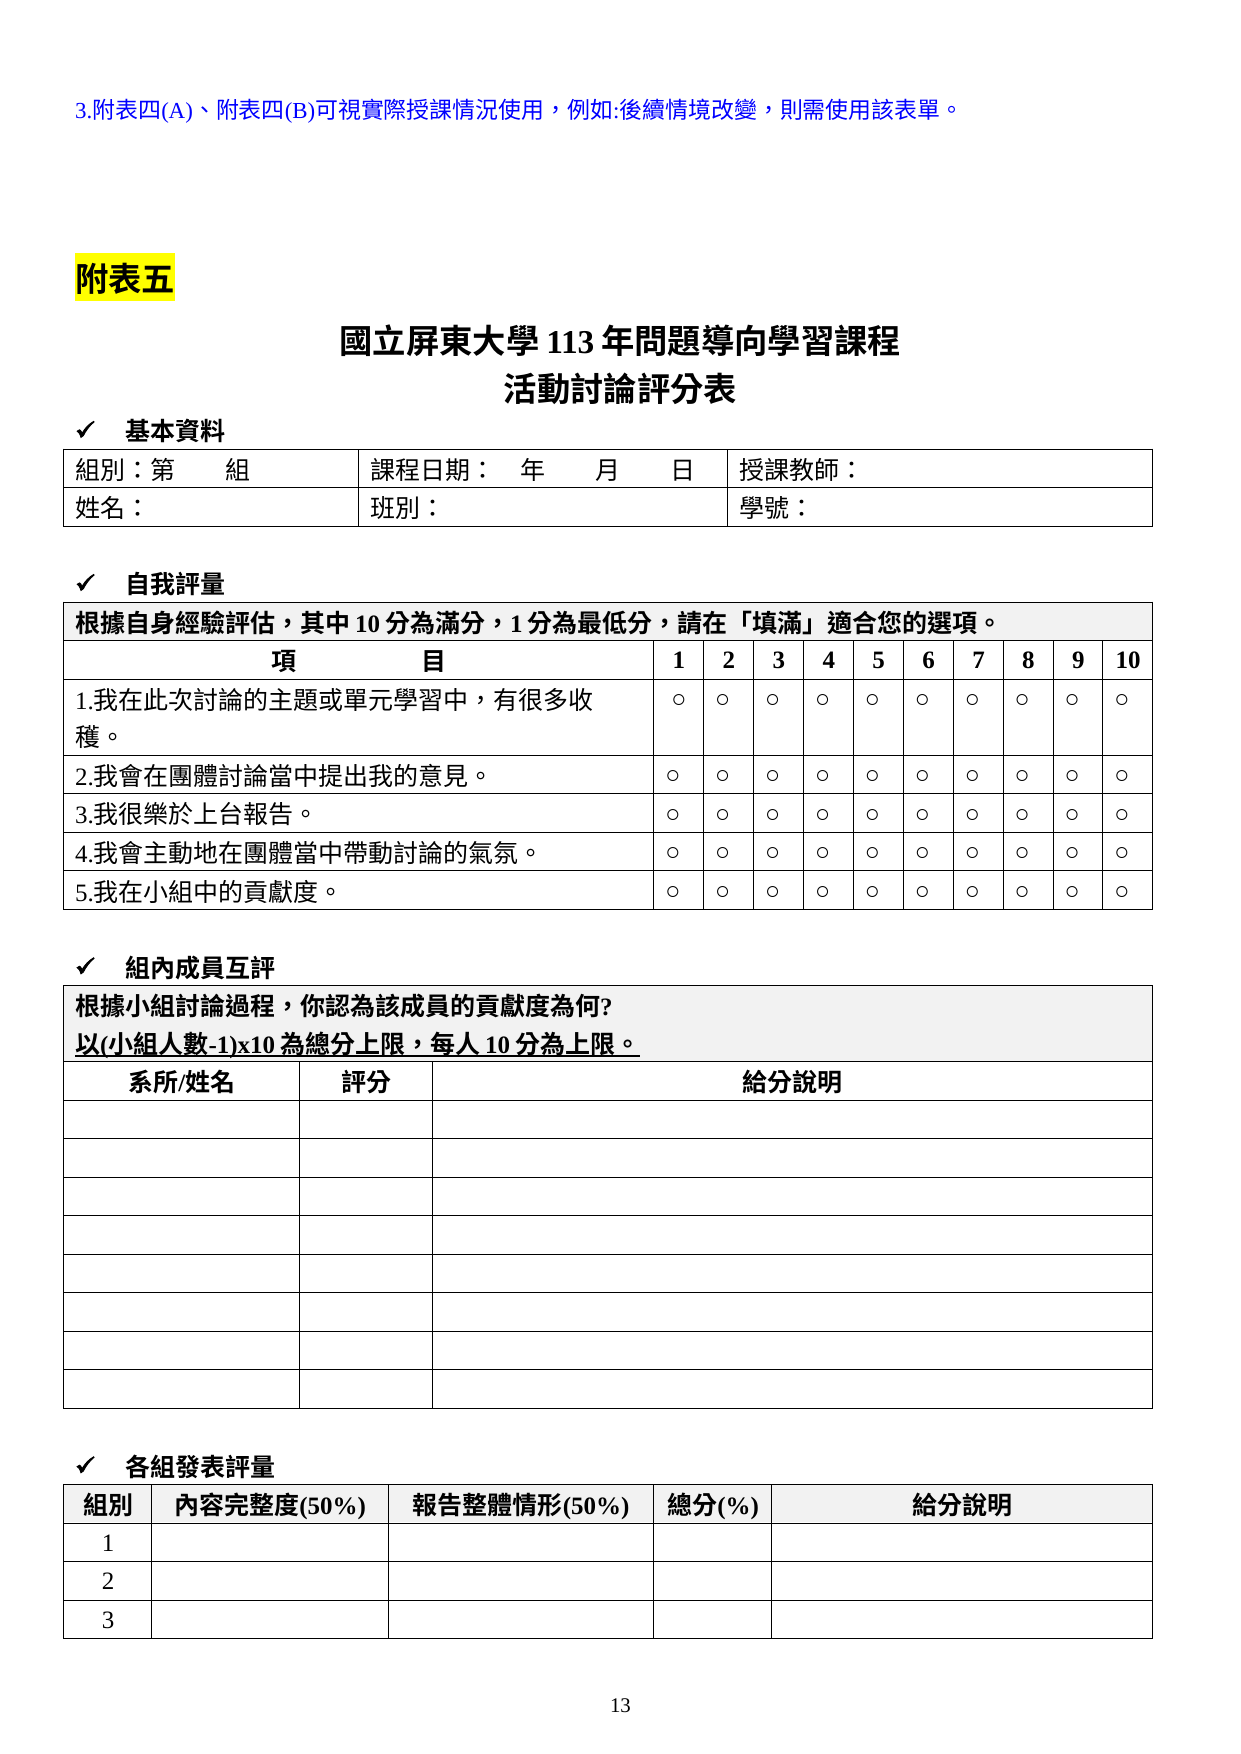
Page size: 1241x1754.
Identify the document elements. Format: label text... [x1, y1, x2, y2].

table_cell [300, 1216, 432, 1254]
table_cell ○ [704, 680, 753, 755]
list 基本資料 [75, 411, 1165, 448]
text 國立屏東大學113年問題導向學習課程 [75, 314, 1165, 363]
table_cell ○ [704, 794, 753, 832]
table_cell 8 [1004, 641, 1053, 679]
table_cell 7 [954, 641, 1003, 679]
table_cell ○ [1103, 871, 1152, 909]
table_cell ○ [904, 756, 953, 793]
table_cell ○ [854, 871, 903, 909]
table_cell [433, 1370, 1152, 1408]
table_cell ○ [654, 871, 703, 909]
table_cell [64, 1293, 299, 1331]
table_cell 10 [1103, 641, 1152, 679]
table_cell ○ [1103, 794, 1152, 832]
table_cell [152, 1524, 388, 1561]
table_header 組別 [64, 1485, 151, 1522]
table_cell [433, 1178, 1152, 1215]
table_cell [300, 1370, 432, 1408]
table_cell ○ [1004, 871, 1053, 909]
table_cell 3.我很樂於上台報告。 [64, 794, 653, 832]
table_cell [64, 1370, 299, 1408]
text 3.附表四(A)、附表四(B)可視實際授課情況使用，例如:後續情境改變，則需使用該表單。 [75, 89, 1178, 127]
table_cell ○ [654, 680, 703, 755]
table_cell 6 [904, 641, 953, 679]
table_cell 4.我會主動地在團體當中帶動討論的氣氛。 [64, 833, 653, 870]
table_cell [433, 1332, 1152, 1369]
table_cell [152, 1601, 388, 1638]
table_cell ○ [954, 680, 1003, 755]
table_cell ○ [1103, 756, 1152, 793]
table_cell [433, 1293, 1152, 1331]
table_cell 評分 [300, 1062, 432, 1099]
table_cell [64, 1178, 299, 1215]
table_cell ○ [804, 794, 853, 832]
table_cell 1 [64, 1524, 151, 1561]
table_cell ○ [854, 756, 903, 793]
table_cell ○ [1054, 680, 1102, 755]
table_cell [300, 1293, 432, 1331]
table_cell 4 [804, 641, 853, 679]
table_cell [64, 1332, 299, 1369]
table_cell ○ [654, 756, 703, 793]
table_cell ○ [1004, 833, 1053, 870]
table_cell ○ [1004, 756, 1053, 793]
table_cell [772, 1601, 1152, 1638]
table_header 根據自身經驗評估，其中10分為滿分，1分為最低分，請在「填滿」適合您的選項。 [64, 603, 1152, 640]
table_cell ○ [1103, 833, 1152, 870]
table_cell ○ [904, 833, 953, 870]
table_cell ○ [754, 756, 803, 793]
table_header 根據小組討論過程，你認為該成員的貢獻度為何? 以(小組人數-1)x10為總分上限，每人10分為上限。 [64, 986, 1152, 1061]
table_header 總分(%) [654, 1485, 771, 1522]
table_cell [389, 1524, 653, 1561]
table_cell ○ [1004, 680, 1053, 755]
table_cell 姓名： [64, 488, 358, 526]
table_header 組別：第 組 [64, 450, 358, 487]
table_cell [772, 1524, 1152, 1561]
table_cell ○ [704, 871, 753, 909]
table_cell 2 [704, 641, 753, 679]
table_cell [64, 1255, 299, 1292]
table_cell ○ [1054, 794, 1102, 832]
table_cell [433, 1216, 1152, 1254]
table_cell ○ [1054, 833, 1102, 870]
table_cell [654, 1562, 771, 1599]
table_cell 學號： [728, 488, 1152, 526]
table_cell 給分說明 [433, 1062, 1152, 1099]
table_cell ○ [754, 794, 803, 832]
text 活動討論評分表 [75, 363, 1165, 411]
list 各組發表評量 [75, 1446, 1165, 1484]
table_cell [64, 1101, 299, 1138]
table_cell [64, 1139, 299, 1177]
table_cell 2.我會在團體討論當中提出我的意見。 [64, 756, 653, 793]
table_cell ○ [704, 756, 753, 793]
table_cell ○ [904, 794, 953, 832]
table_header 課程日期： 年 月 日 [359, 450, 727, 487]
table_cell [389, 1601, 653, 1638]
table_cell ○ [1103, 680, 1152, 755]
table_cell ○ [804, 680, 853, 755]
table_cell 9 [1054, 641, 1102, 679]
table_cell ○ [754, 871, 803, 909]
table_cell ○ [954, 833, 1003, 870]
text 附表五 [75, 239, 1165, 314]
table_cell [433, 1255, 1152, 1292]
table_cell ○ [954, 871, 1003, 909]
table_cell [300, 1332, 432, 1369]
list 自我評量 [75, 564, 1165, 602]
table_cell 5.我在小組中的貢獻度。 [64, 871, 653, 909]
table_cell ○ [754, 833, 803, 870]
table_cell ○ [854, 680, 903, 755]
table_cell ○ [654, 794, 703, 832]
table_cell 系所/姓名 [64, 1062, 299, 1099]
table_cell ○ [954, 794, 1003, 832]
table_cell [433, 1139, 1152, 1177]
table_cell [654, 1601, 771, 1638]
table_cell ○ [654, 833, 703, 870]
table_cell [300, 1139, 432, 1177]
table_cell ○ [1054, 756, 1102, 793]
table_cell ○ [804, 871, 853, 909]
table_cell 1.我在此次討論的主題或單元學習中，有很多收穫。 [64, 680, 653, 755]
table_cell ○ [854, 833, 903, 870]
table_cell [152, 1562, 388, 1599]
table_cell [64, 1216, 299, 1254]
table_cell [300, 1255, 432, 1292]
table_cell ○ [804, 756, 853, 793]
table_cell ○ [704, 833, 753, 870]
table_cell ○ [904, 680, 953, 755]
table_cell ○ [854, 794, 903, 832]
table_cell 5 [854, 641, 903, 679]
table_cell [389, 1562, 653, 1599]
table_cell [300, 1178, 432, 1215]
table_cell ○ [954, 756, 1003, 793]
table_header 給分說明 [772, 1485, 1152, 1522]
table_cell ○ [904, 871, 953, 909]
table_cell ○ [804, 833, 853, 870]
table_header 報告整體情形(50%) [389, 1485, 653, 1522]
table_cell ○ [1004, 794, 1053, 832]
table_cell ○ [1054, 871, 1102, 909]
table_header 授課教師： [728, 450, 1152, 487]
table_cell 班別： [359, 488, 727, 526]
table_header 內容完整度(50%) [152, 1485, 388, 1522]
table_cell [654, 1524, 771, 1561]
table_cell ○ [754, 680, 803, 755]
table_cell [772, 1562, 1152, 1599]
list 組內成員互評 [75, 947, 1165, 985]
table_cell [300, 1101, 432, 1138]
table_cell 1 [654, 641, 703, 679]
table_cell 2 [64, 1562, 151, 1599]
table_cell 3 [64, 1601, 151, 1638]
table_cell [433, 1101, 1152, 1138]
table_cell 3 [754, 641, 803, 679]
table_cell 項 目 [64, 641, 653, 679]
